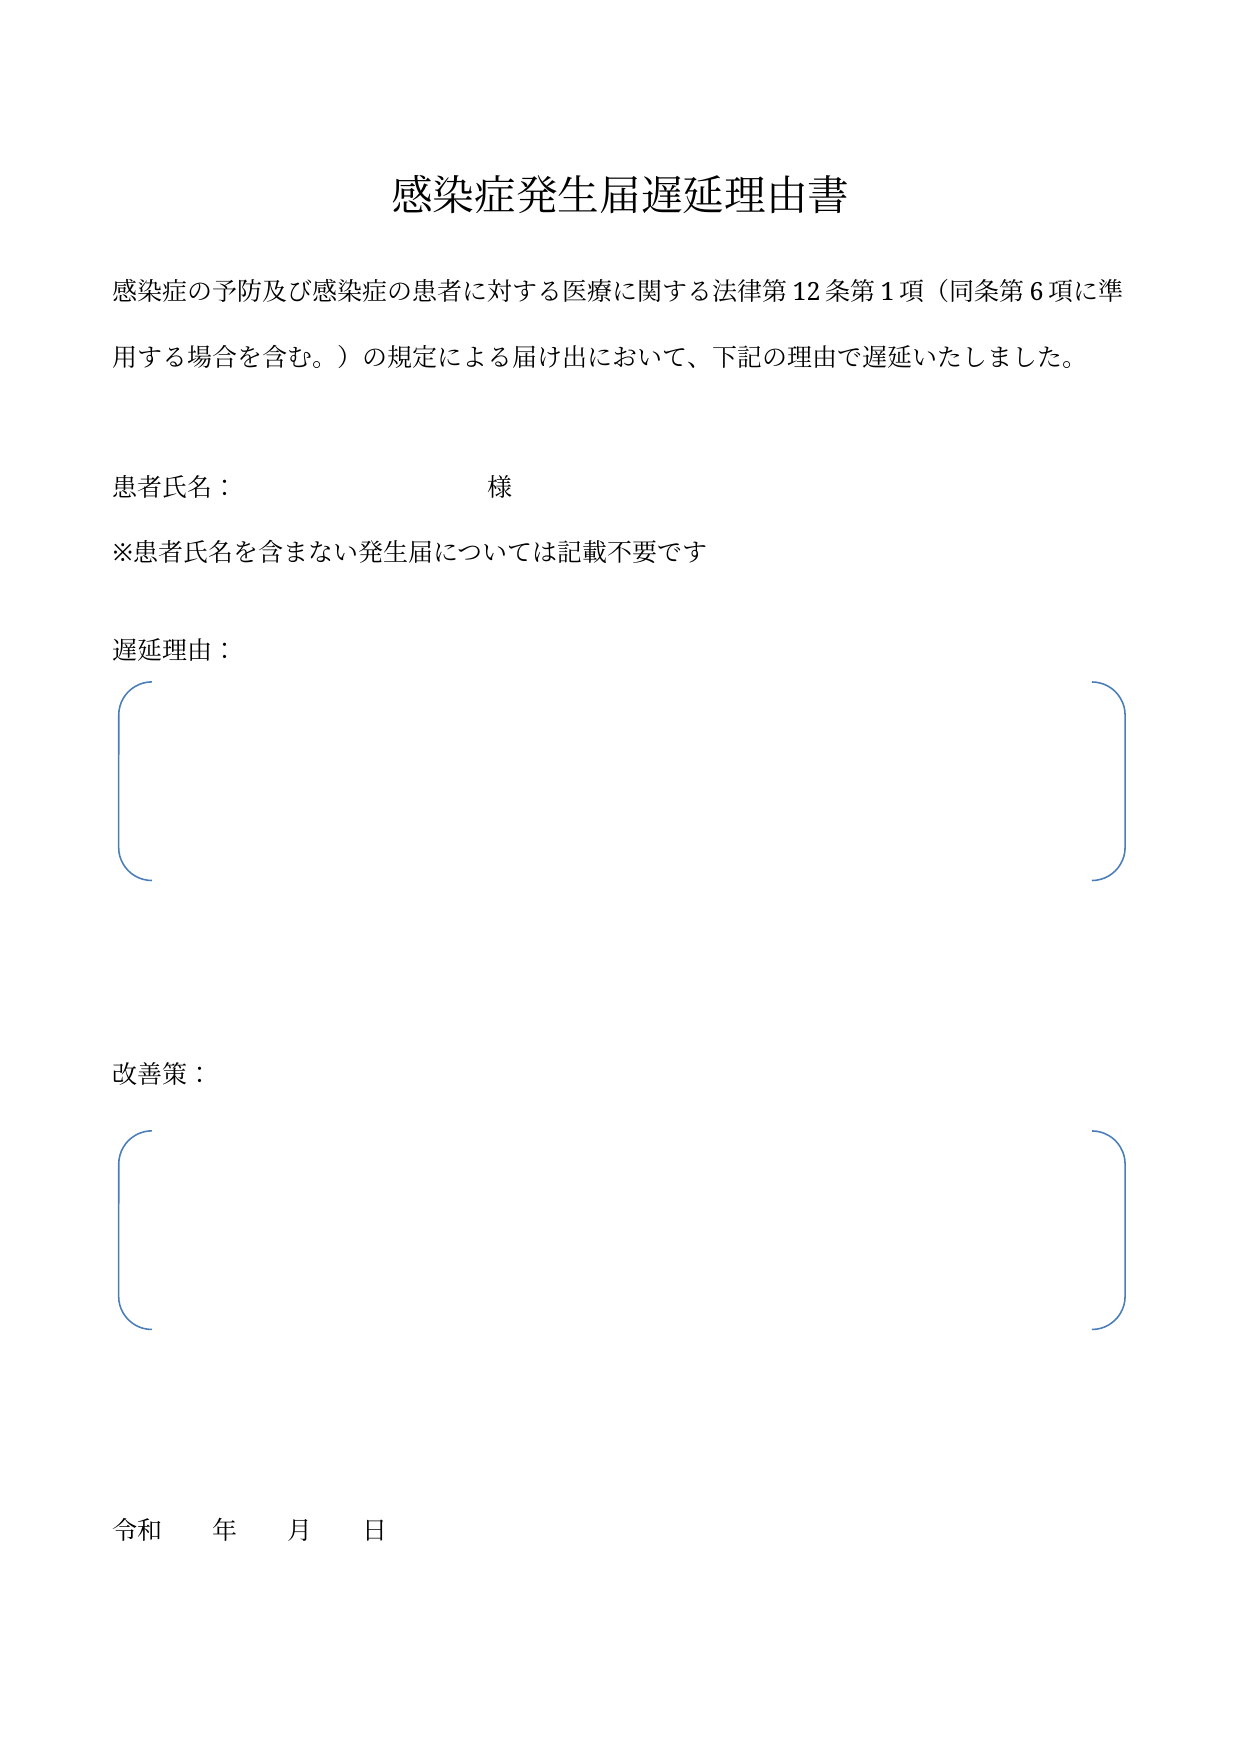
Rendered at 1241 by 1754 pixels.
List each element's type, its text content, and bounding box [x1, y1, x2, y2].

text 患者氏名： 様 [112, 453, 1128, 518]
text 感染症発生届遅延理由書 [112, 160, 1128, 225]
text 改善策： [112, 1040, 1128, 1105]
text ※患者氏名を含まない発生届については記載不要です [112, 518, 1128, 583]
text 令和 年 月 日 [112, 1496, 1128, 1562]
text 遅延理由： [112, 616, 1128, 681]
text 感染症の予防及び感染症の患者に対する医療に関する法律第12条第1項（同条第6項に準用する場合を含む。）の規定による届け出において、下記の理由で遅延いたしました。 [112, 257, 1128, 388]
